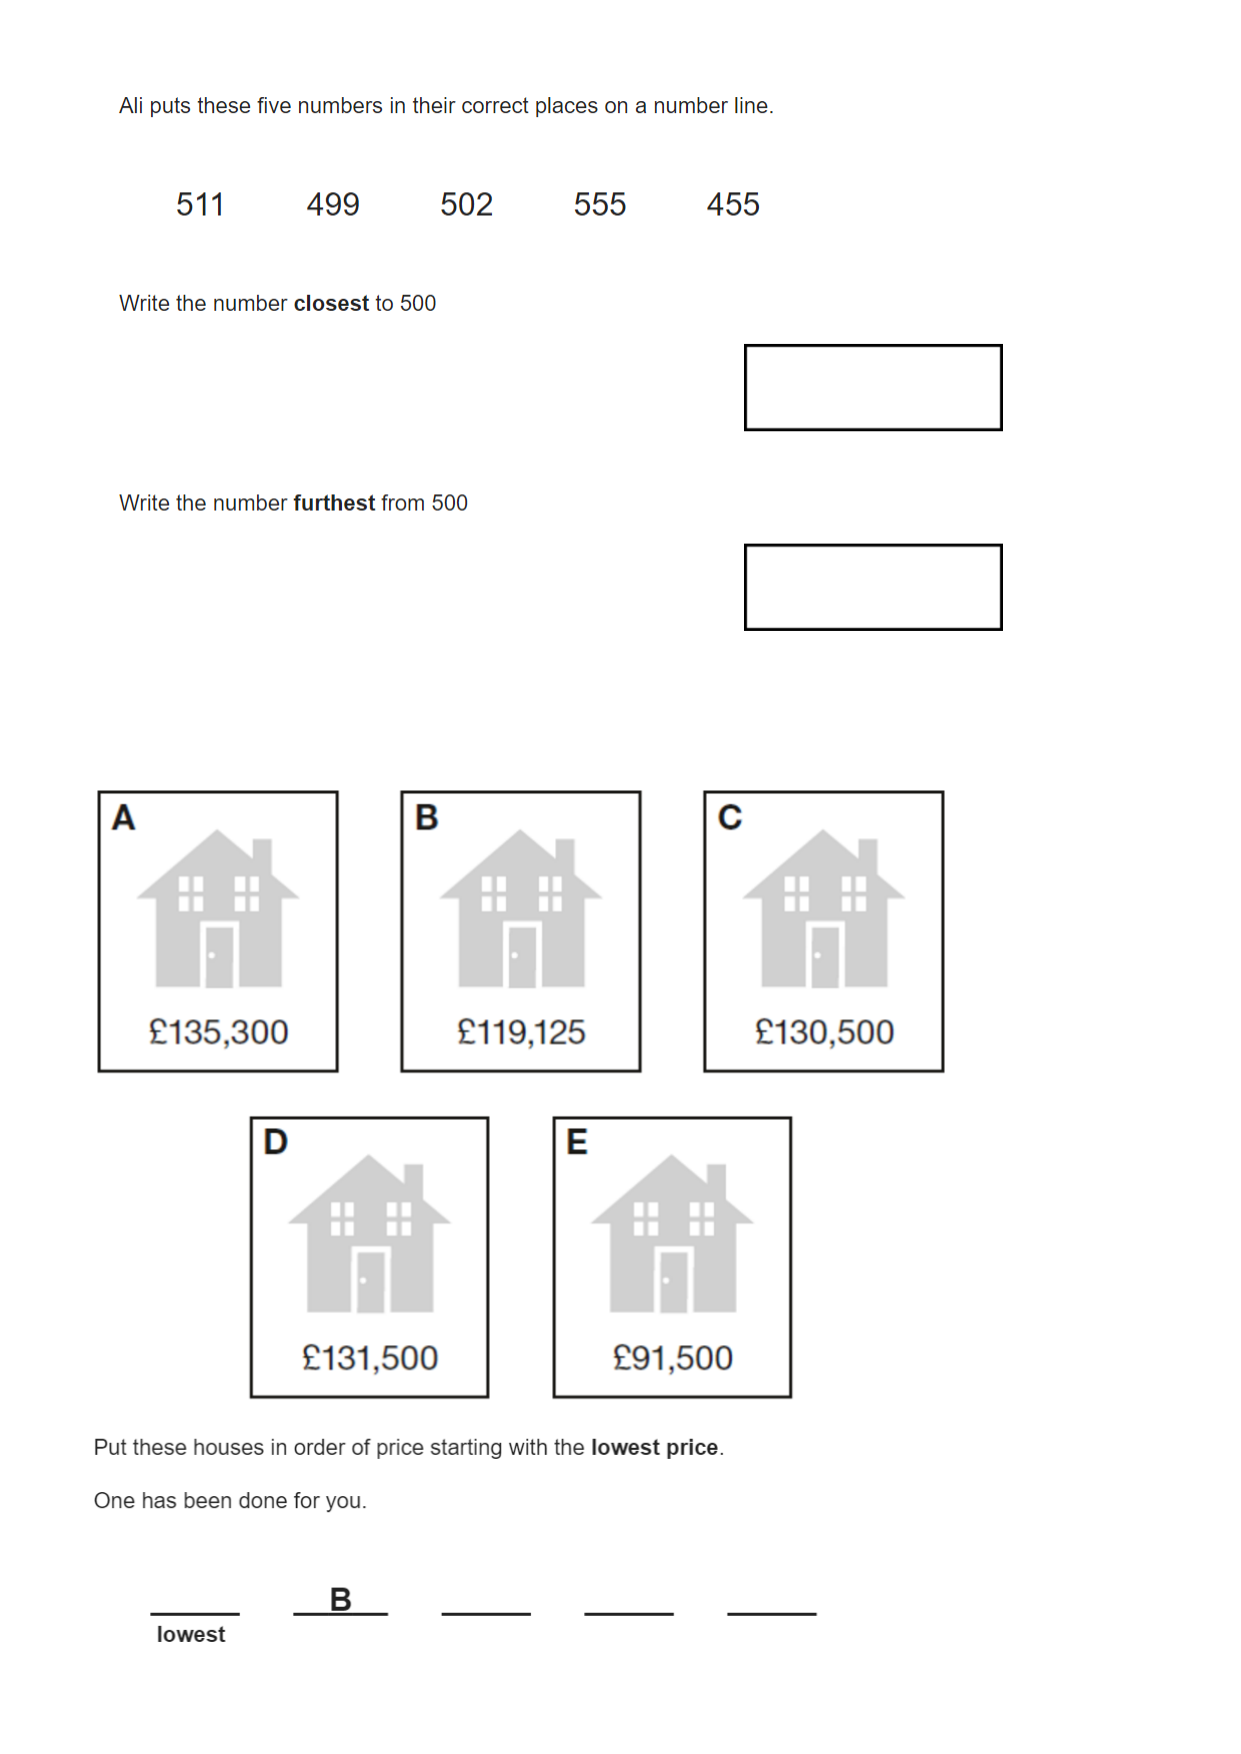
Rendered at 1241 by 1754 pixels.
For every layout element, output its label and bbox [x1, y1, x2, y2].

picture [75, 785, 962, 1653]
picture [75, 75, 1023, 647]
